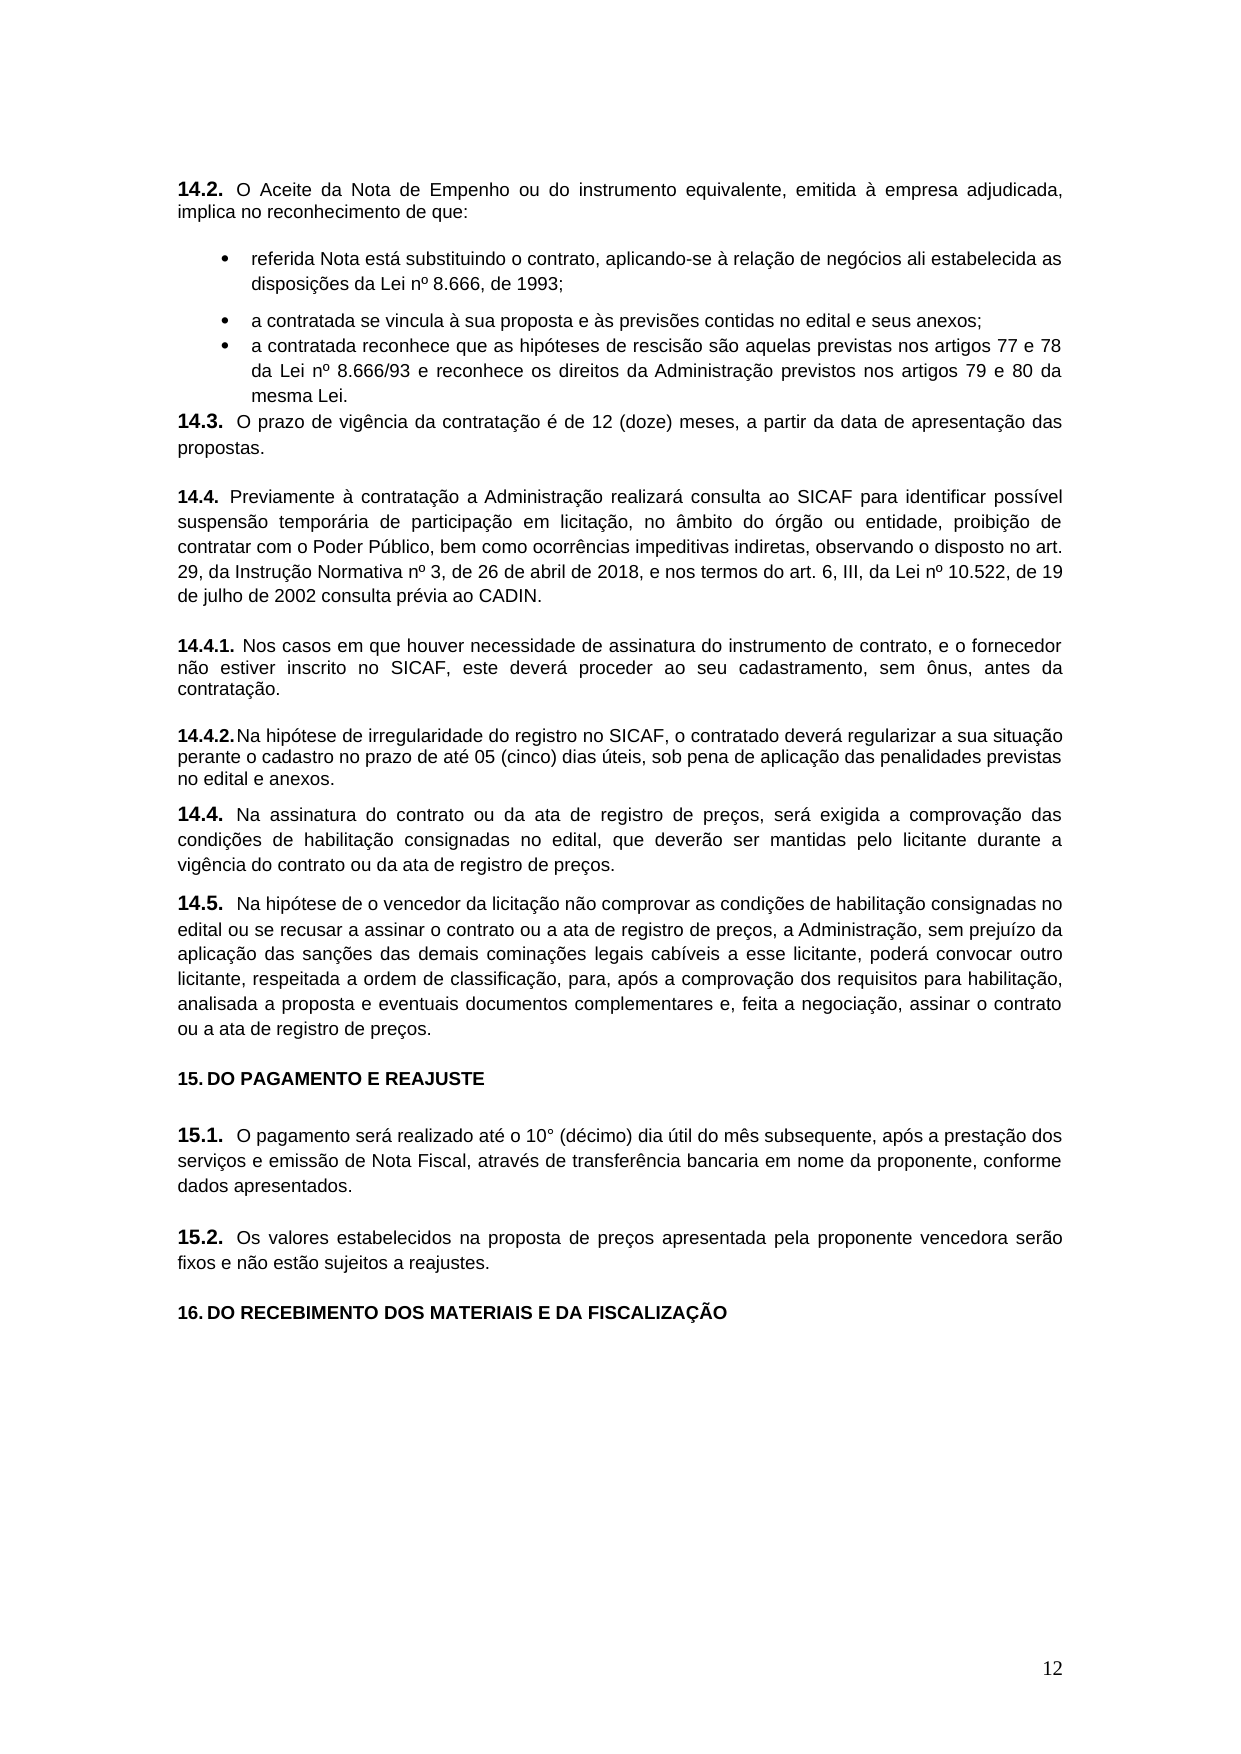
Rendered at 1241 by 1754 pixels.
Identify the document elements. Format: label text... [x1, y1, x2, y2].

list Os valores estabelecidos na proposta de preços apresentada pela proponente vencedora serão fixos e não estão sujeitos a reajustes. [177, 1224, 1063, 1273]
list a contratada se vincula à sua proposta e às previsões contidas no edital e seus anexos; [222, 310, 1063, 332]
list Na assinatura do contrato ou da ata de registro de preços, será exigida a comprovação das condições de habilitação consignadas no edital, que deverão ser mantidas pelo licitante durante a vigência do contrato ou da ata de registro de preços. [177, 802, 1063, 875]
list a contratada reconhece que as hipóteses de rescisão são aquelas previstas nos artigos 77 e 78 da Lei nº 8.666/93 e reconhece os direitos da Administração previstos nos artigos 79 e 80 da mesma Lei. [222, 335, 1063, 406]
list O prazo de vigência da contratação é de 12 (doze) meses, a partir da data de apresentação das propostas. [177, 409, 1063, 458]
list Previamente à contratação a Administração realizará consulta ao SICAF para identificar possível suspensão temporária de participação em licitação, no âmbito do órgão ou entidade, proibição de contratar com o Poder Público, bem como ocorrências impeditivas indiretas, observando o disposto no art. 29, da Instrução Normativa nº 3, de 26 de abril de 2018, e nos termos do art. 6, III, da Lei nº 10.522, de 19 de julho de 2002 consulta prévia ao CADIN. [177, 486, 1063, 607]
list referida Nota está substituindo o contrato, aplicando-se à relação de negócios ali estabelecida as disposições da Lei nº 8.666, de 1993; [222, 248, 1063, 294]
text DO PAGAMENTO E REAJUSTE [177, 1067, 1063, 1089]
text DO RECEBIMENTO DOS MATERIAIS E DA FISCALIZAÇÃO [177, 1301, 1063, 1323]
list O pagamento será realizado até o 10° (décimo) dia útil do mês subsequente, após a prestação dos serviços e emissão de Nota Fiscal, através de transferência bancaria em nome da proponente, conforme dados apresentados. [177, 1123, 1063, 1196]
list Na hipótese de o vencedor da licitação não comprovar as condições de habilitação consignadas no edital ou se recusar a assinar o contrato ou a ata de registro de preços, a Administração, sem prejuízo da aplicação das sanções das demais cominações legais cabíveis a esse licitante, poderá convocar outro licitante, respeitada a ordem de classificação, para, após a comprovação dos requisitos para habilitação, analisada a proposta e eventuais documentos complementares e, feita a negociação, assinar o contrato ou a ata de registro de preços. [177, 891, 1063, 1039]
list Na hipótese de irregularidade do registro no SICAF, o contratado deverá regularizar a sua situação perante o cadastro no prazo de até 05 (cinco) dias úteis, sob pena de aplicação das penalidades previstas no edital e anexos. [177, 725, 1063, 789]
list O Aceite da Nota de Empenho ou do instrumento equivalente, emitida à empresa adjudicada, implica no reconhecimento de que: [177, 177, 1063, 223]
list Nos casos em que houver necessidade de assinatura do instrumento de contrato, e o fornecedor não estiver inscrito no SICAF, este deverá proceder ao seu cadastramento, sem ônus, antes da contratação. [177, 635, 1063, 700]
